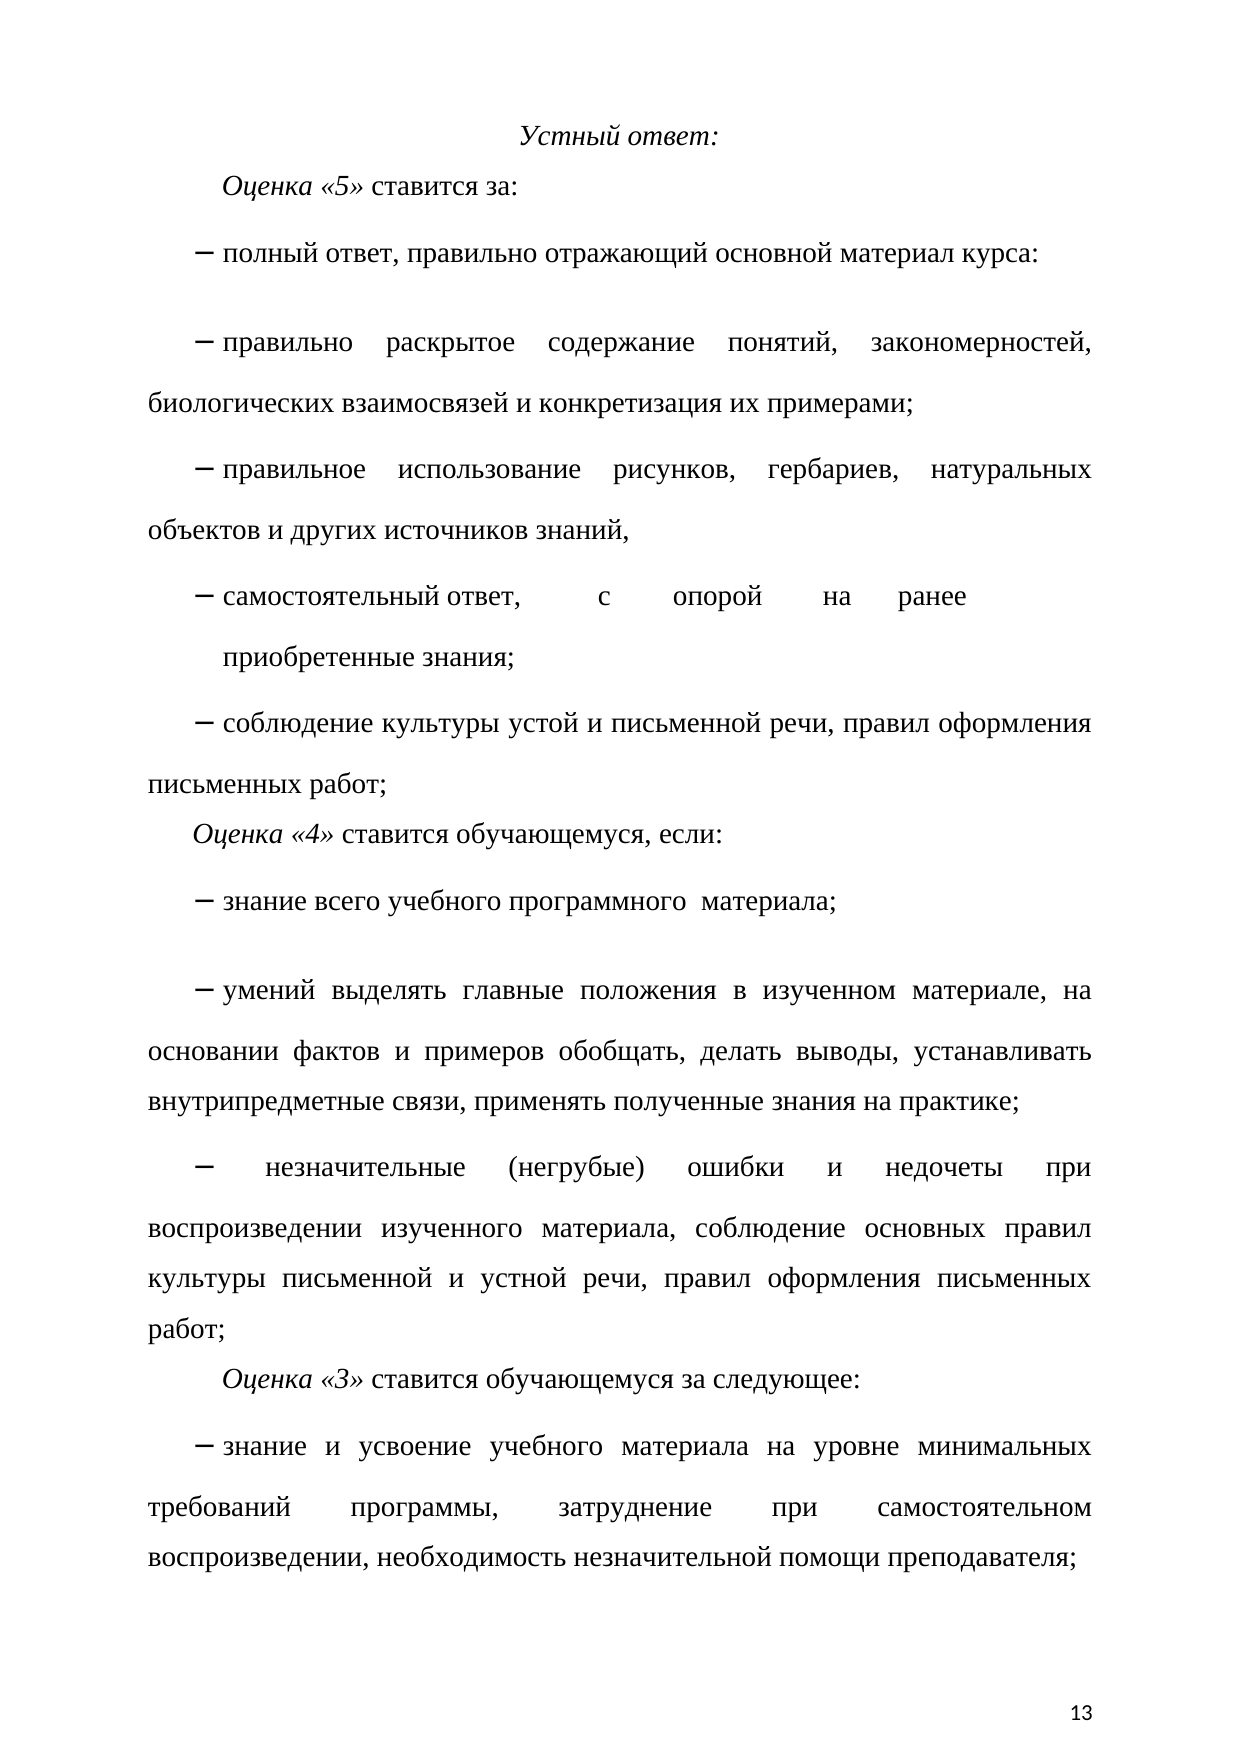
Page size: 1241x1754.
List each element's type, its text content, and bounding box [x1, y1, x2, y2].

list соблюдение культуры устой и письменной речи, правил оформления письменных работ; [148, 689, 1092, 799]
list самостоятельный ответ, с опорой на ранее приобретенные знания; [148, 562, 1092, 673]
text Оценка «4» ставится обучающемуся, если: [148, 817, 1092, 850]
list незначительные (негрубые) ошибки и недочеты при воспроизведении изученного материала, соблюдение основных правил культуры письменной и устной речи, правил оформления письменных работ; [148, 1134, 1092, 1344]
list знание и усвоение учебного материала на уровне минимальных требований программы, затруднение при самостоятельном воспроизведении, необходимость незначительной помощи преподавателя; [148, 1412, 1092, 1573]
list умений выделять главные положения в изученном материале, на основании фактов и примеров обобщать, делать выводы, устанавливать внутрипредметные связи, применять полученные знания на практике; [148, 957, 1092, 1117]
list правильное использование рисунков, гербариев, натуральных объектов и других источников знаний, [148, 436, 1092, 546]
text Оценка «3» ставится обучающемуся за следующее: [148, 1362, 1092, 1395]
text Устный ответ: [148, 118, 1092, 152]
text Оценка «5» ставится за: [148, 168, 1092, 202]
list знание всего учебного программного материала; [148, 867, 1092, 927]
list правильно раскрытое содержание понятий, закономерностей, биологических взаимосвязей и конкретизация их примерами; [148, 309, 1092, 419]
list полный ответ, правильно отражающий основной материал курса: [148, 219, 1092, 279]
